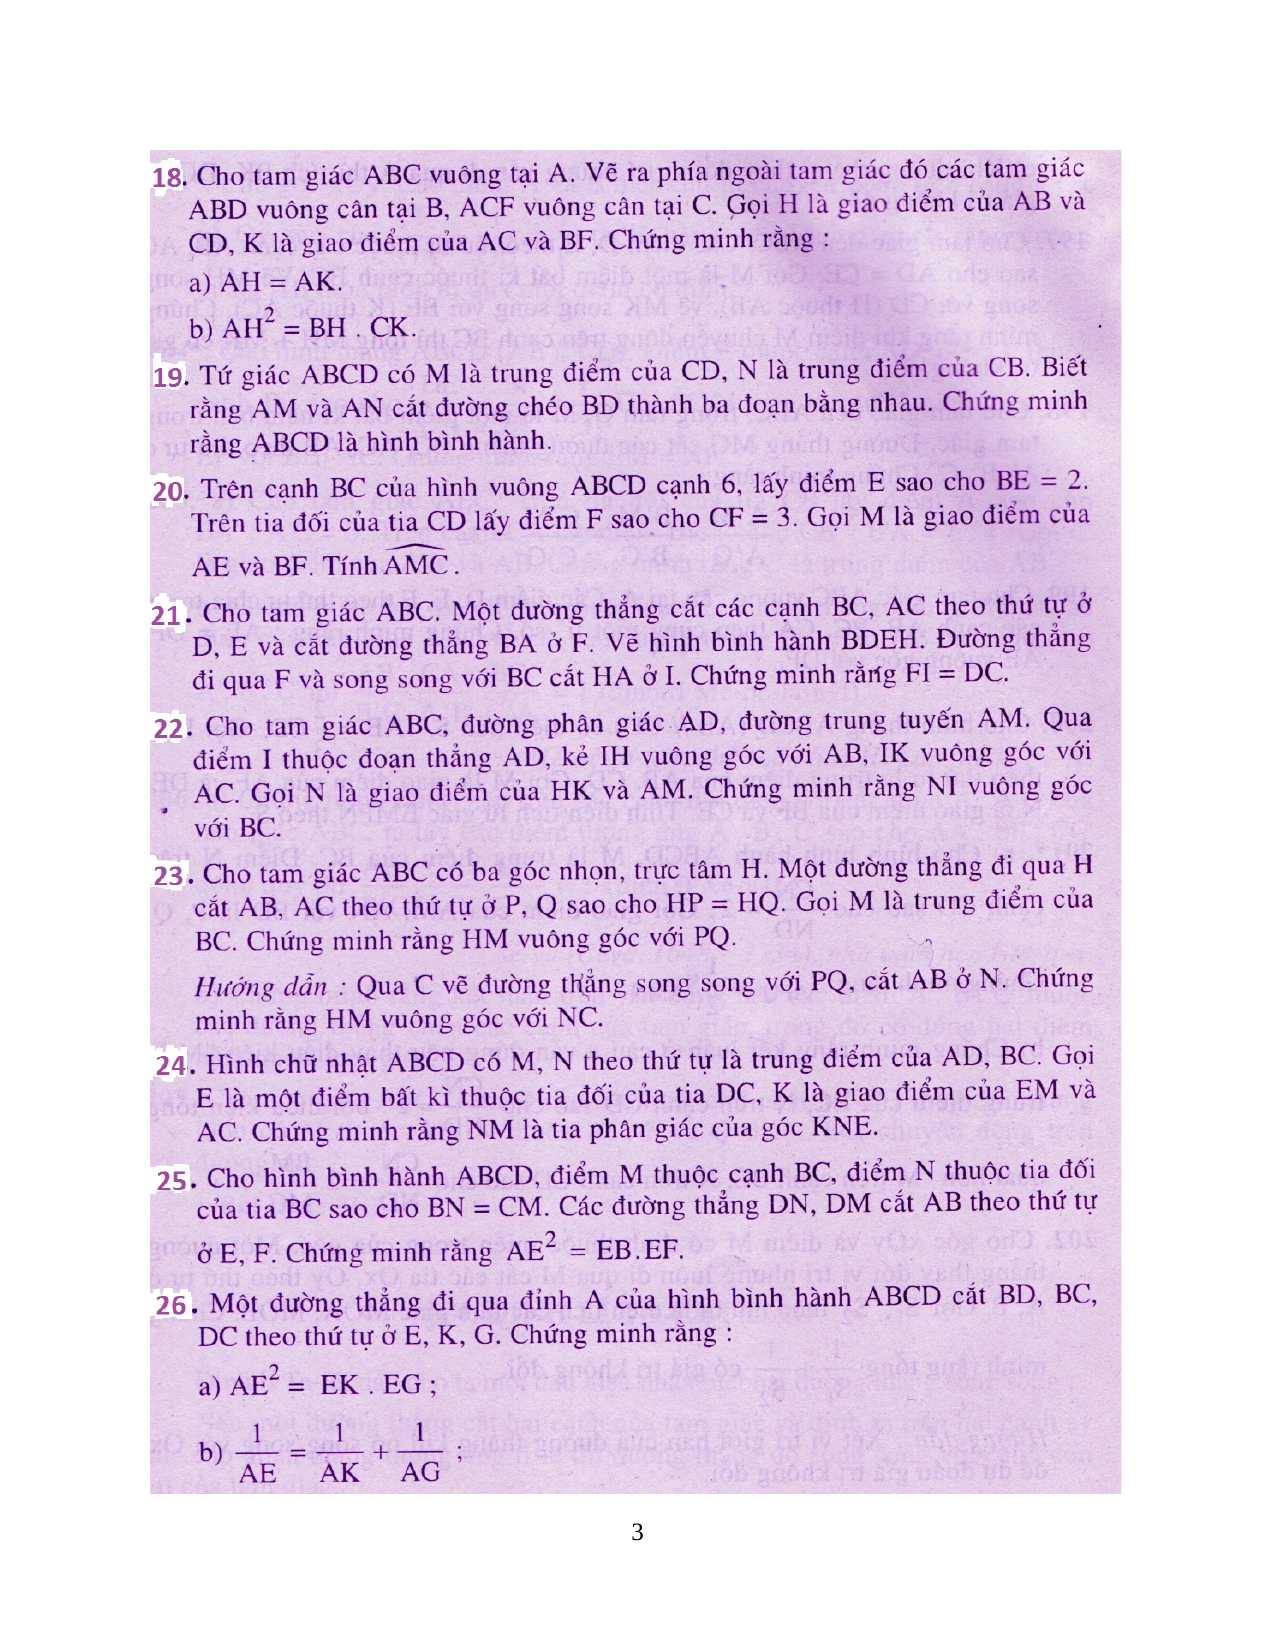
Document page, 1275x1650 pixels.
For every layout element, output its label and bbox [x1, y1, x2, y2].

picture [150, 150, 1122, 1494]
